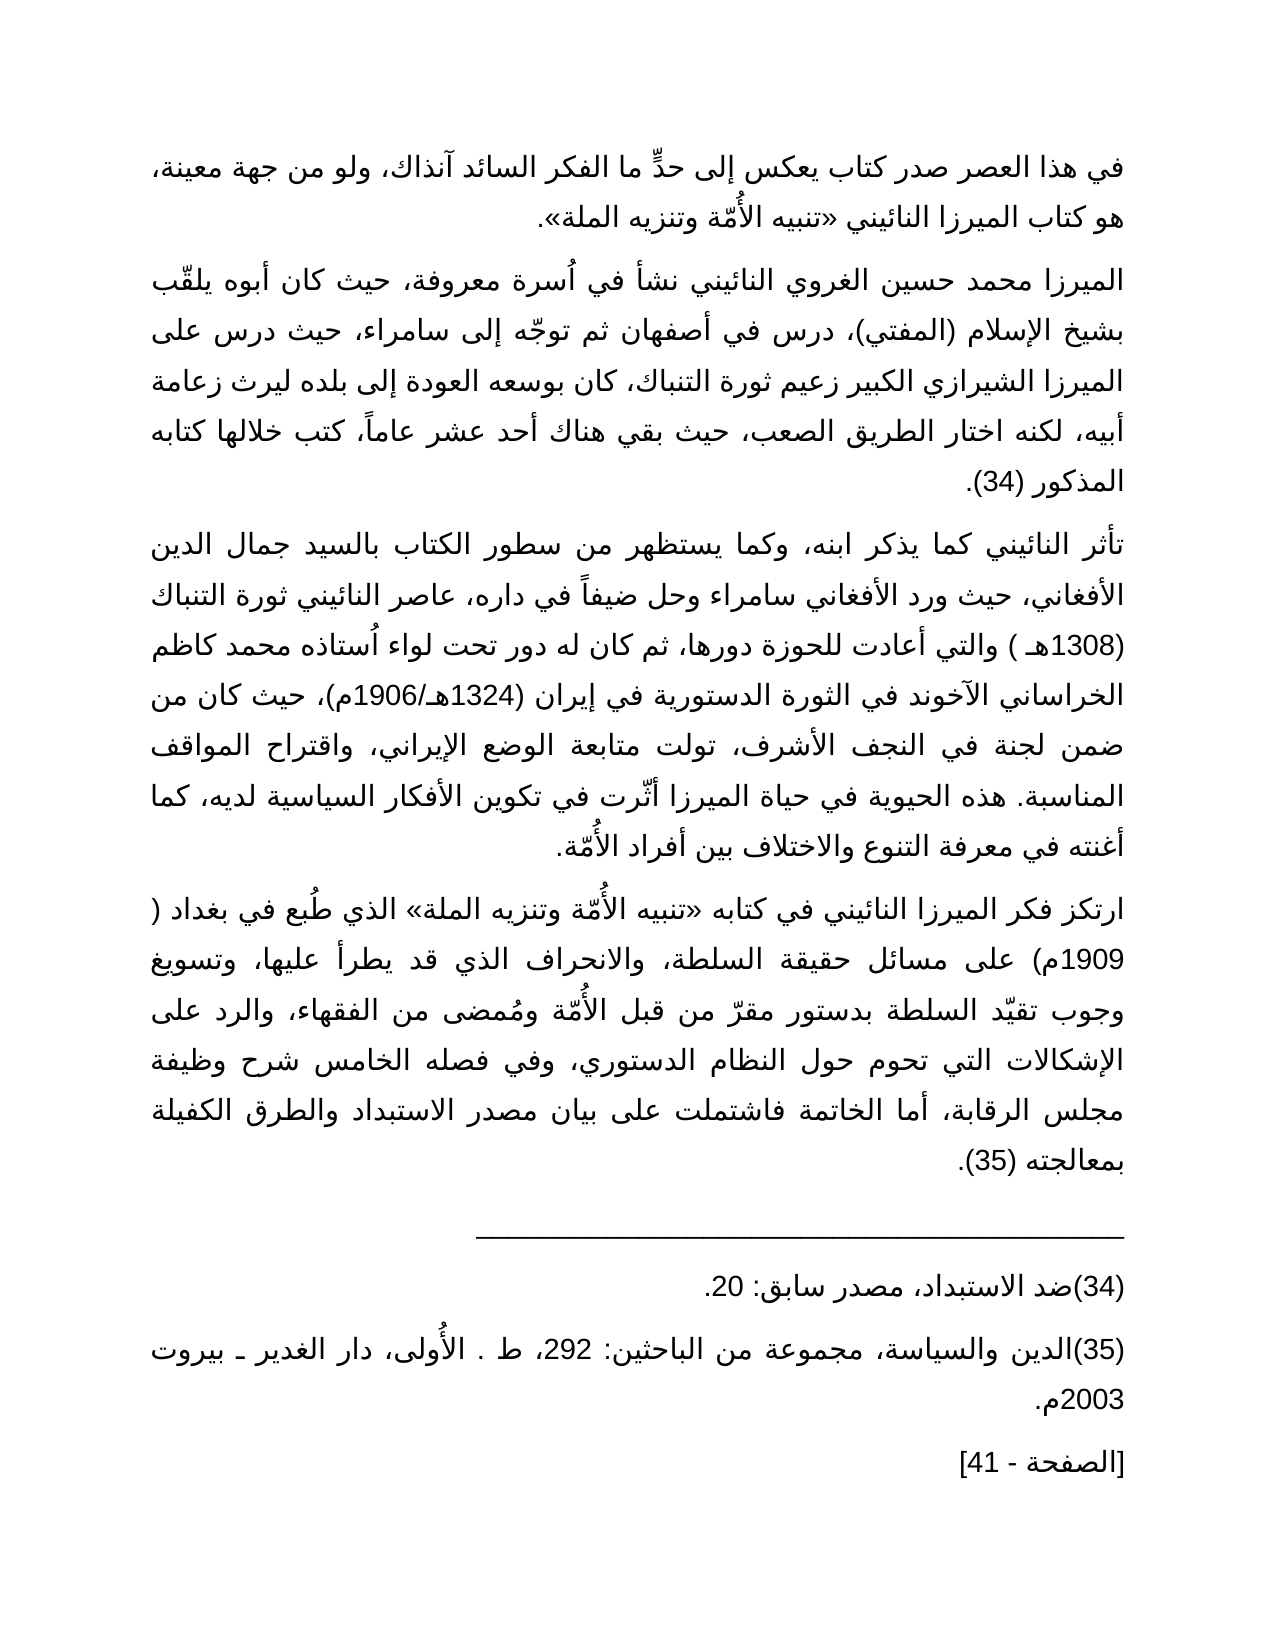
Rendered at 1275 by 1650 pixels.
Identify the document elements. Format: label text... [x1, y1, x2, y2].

text في هذا العصر صدر كتاب يعكس إلى حدٍّ ما الفكر السائد آنذاك، ولو من جهة معينة، هو كتاب الميرزا النائيني «تنبيه الأُمّة وتنزيه الملة». [150, 150, 1125, 234]
text ________________________________________ [150, 1206, 1125, 1240]
text (34)ضد الاستبداد، مصدر سابق: 20. [150, 1269, 1125, 1303]
text ارتكز فكر الميرزا النائيني في كتابه «تنبيه الأُمّة وتنزيه الملة» الذي طُبع في بغداد (1909م) على مسائل حقيقة السلطة، والانحراف الذي قد يطرأ عليها، وتسويغ وجوب تقيّد السلطة بدستور مقرّ من قبل الأُمّة ومُمضى من الفقهاء، والرد على الإشكالات التي تحوم حول النظام الدستوري، وفي فصله الخامس شرح وظيفة مجلس الرقابة، أما الخاتمة فاشتملت على بيان مصدر الاستبداد والطرق الكفيلة بمعالجته (35). [150, 892, 1125, 1177]
text تأثر النائيني كما يذكر ابنه، وكما يستظهر من سطور الكتاب بالسيد جمال الدين الأفغاني، حيث ورد الأفغاني سامراء وحل ضيفاً في داره، عاصر النائيني ثورة التنباك (1308هـ ) والتي أعادت للحوزة دورها، ثم كان له دور تحت لواء اُستاذه محمد كاظم الخراساني الآخوند في الثورة الدستورية في إيران (1324هـ/1906م)، حيث كان من ضمن لجنة في النجف الأشرف، تولت متابعة الوضع الإيراني، واقتراح المواقف المناسبة. هذه الحيوية في حياة الميرزا أثّرت في تكوين الأفكار السياسية لديه، كما أغنته في معرفة التنوع والاختلاف بين أفراد الأُمّة. [150, 527, 1125, 863]
text (35)الدين والسياسة، مجموعة من الباحثين: 292، ط . الأُولى، دار الغدير ـ بيروت 2003م. [150, 1332, 1125, 1416]
text الميرزا محمد حسين الغروي النائيني نشأ في اُسرة معروفة، حيث كان أبوه يلقّب بشيخ الإسلام (المفتي)، درس في أصفهان ثم توجّه إلى سامراء، حيث درس على الميرزا الشيرازي الكبير زعيم ثورة التنباك، كان بوسعه العودة إلى بلده ليرث زعامة أبيه، لكنه اختار الطريق الصعب، حيث بقي هناك أحد عشر عاماً، كتب خلالها كتابه المذكور (34). [150, 263, 1125, 498]
text [الصفحة - 41] [150, 1445, 1125, 1478]
